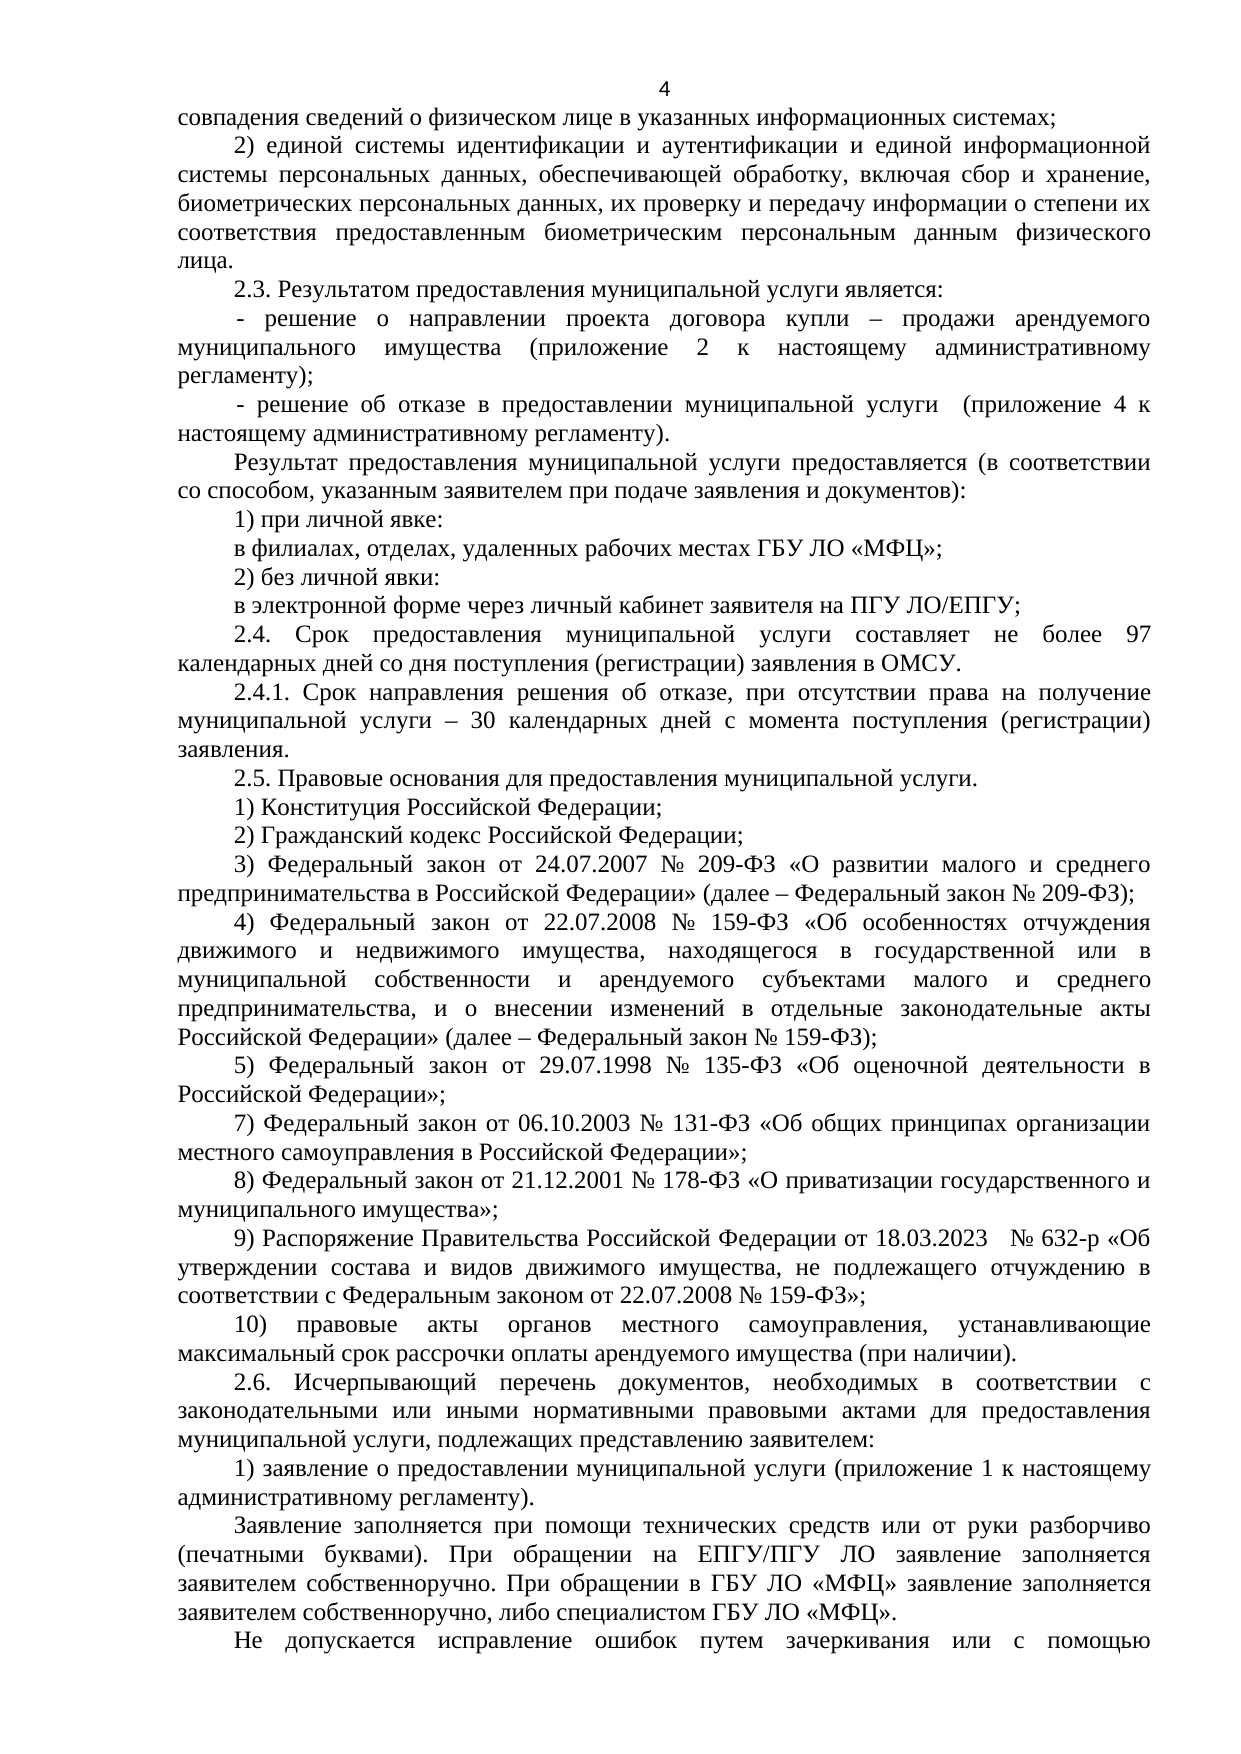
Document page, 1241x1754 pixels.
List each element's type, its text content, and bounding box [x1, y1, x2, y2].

text Заявление заполняется при помощи технических средств или от руки разборчиво (печатными буквами). При обращении на ЕПГУ/ПГУ ЛО заявление заполняется заявителем собственноручно. При обращении в ГБУ ЛО «МФЦ» заявление заполняется заявителем собственноручно, либо специалистом ГБУ ЛО «МФЦ». [177, 1511, 1152, 1626]
text 3) Федеральный закон от 24.07.2007 № 209-ФЗ «О развитии малого и среднего предпринимательства в Российской Федерации» (далее – Федеральный закон № 209-ФЗ); [177, 849, 1152, 907]
text 2) без личной явки: [177, 562, 1152, 591]
text 2.4.1. Срок направления решения об отказе, при отсутствии права на получение муниципальной услуги – 30 календарных дней с момента поступления (регистрации) заявления. [177, 677, 1152, 763]
text 1) Конституция Российской Федерации; [177, 792, 1152, 821]
text 2) Гражданский кодекс Российской Федерации; [177, 821, 1152, 849]
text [177, 102, 1152, 131]
text 1) при личной явке: [177, 504, 1152, 533]
text Результат предоставления муниципальной услуги предоставляется (в соответствии со способом, указанным заявителем при подаче заявления и документов): [177, 447, 1152, 504]
text 2.6. Исчерпывающий перечень документов, необходимых в соответствии с законодательными или иными нормативными правовыми актами для предоставления муниципальной услуги, подлежащих представлению заявителем: [177, 1367, 1152, 1453]
text 5) Федеральный закон от 29.07.1998 № 135-ФЗ «Об оценочной деятельности в Российской Федерации»; [177, 1051, 1152, 1108]
text 4) Федеральный закон от 22.07.2008 № 159-ФЗ «Об особенностях отчуждения движимого и недвижимого имущества, находящегося в государственной или в муниципальной собственности и арендуемого субъектами малого и среднего предпринимательства, и о внесении изменений в отдельные законодательные акты Российской Федерации» (далее – Федеральный закон № 159-ФЗ); [177, 907, 1152, 1051]
text 2.5. Правовые основания для предоставления муниципальной услуги. [177, 763, 1152, 792]
text в электронной форме через личный кабинет заявителя на ПГУ ЛО/ЕПГУ; [177, 591, 1152, 619]
text 7) Федеральный закон от 06.10.2003 № 131-ФЗ «Об общих принципах организации местного самоуправления в Российской Федерации»; [177, 1108, 1152, 1166]
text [177, 1626, 1152, 1654]
text 2.3. Результатом предоставления муниципальной услуги является: [177, 274, 1152, 303]
text 1) заявление о предоставлении муниципальной услуги (приложение 1 к настоящему административному регламенту). [177, 1453, 1152, 1511]
text 8) Федеральный закон от 21.12.2001 № 178-ФЗ «О приватизации государственного и муниципального имущества»; [177, 1166, 1152, 1223]
text 2.4. Срок предоставления муниципальной услуги составляет не более 97 календарных дней со дня поступления (регистрации) заявления в ОМСУ. [177, 619, 1152, 677]
text 9) Распоряжение Правительства Российской Федерации от 18.03.2023 № 632-р «Об утверждении состава и видов движимого имущества, не подлежащего отчуждению в соответствии с Федеральным законом от 22.07.2008 № 159-ФЗ»; [177, 1223, 1152, 1309]
text - решение о направлении проекта договора купли – продажи арендуемого муниципального имущества (приложение 2 к настоящему административному регламенту); [177, 303, 1152, 389]
text 10) правовые акты органов местного самоуправления, устанавливающие максимальный срок рассрочки оплаты арендуемого имущества (при наличии). [177, 1309, 1152, 1367]
text - решение об отказе в предоставлении муниципальной услуги (приложение 4 к настоящему административному регламенту). [177, 389, 1152, 447]
text в филиалах, отделах, удаленных рабочих местах ГБУ ЛО «МФЦ»; [177, 533, 1152, 562]
text 2) единой системы идентификации и аутентификации и единой информационной системы персональных данных, обеспечивающей обработку, включая сбор и хранение, биометрических персональных данных, их проверку и передачу информации о степени их соответствия предоставленным биометрическим персональным данным физического лица. [177, 131, 1152, 274]
